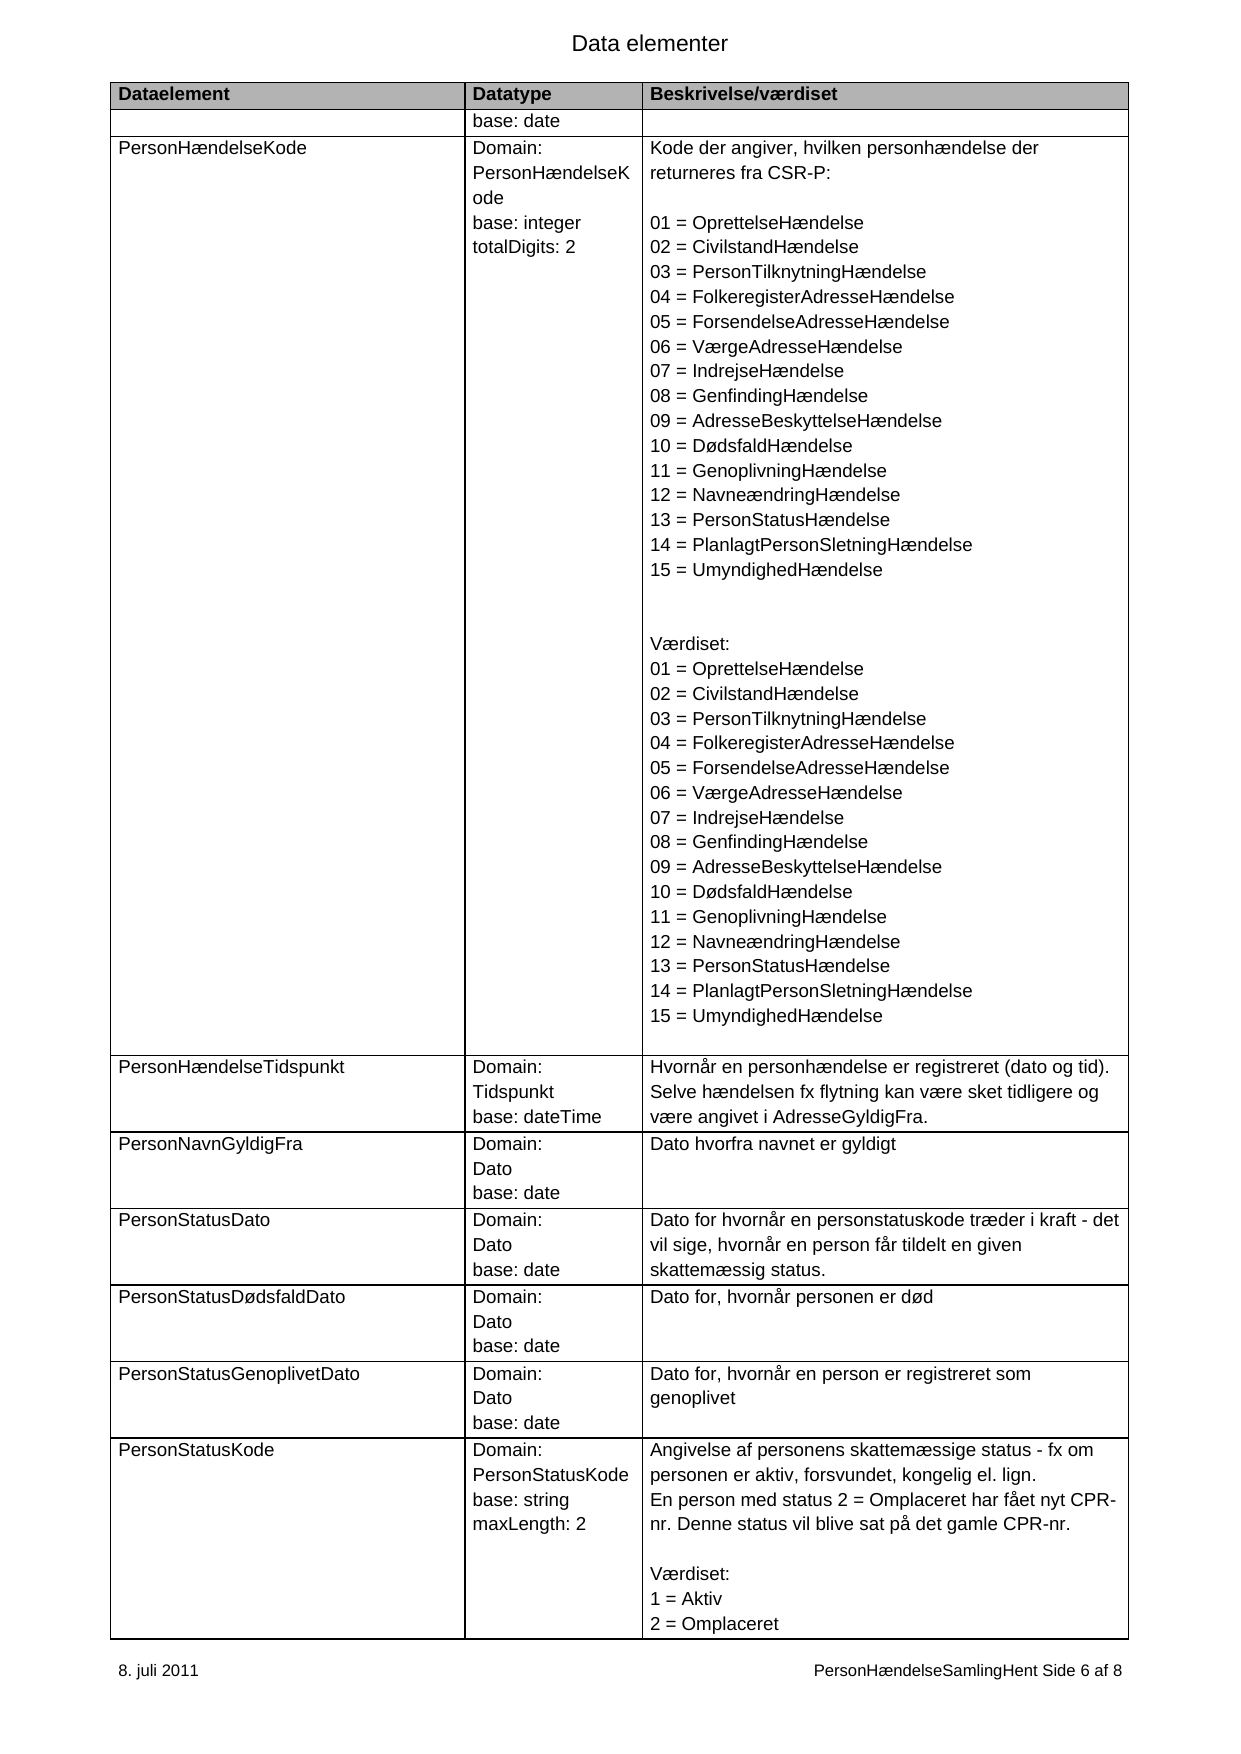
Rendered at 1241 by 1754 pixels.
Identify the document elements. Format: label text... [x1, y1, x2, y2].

table_cell Domain: Dato base: date [466, 1362, 642, 1437]
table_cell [111, 110, 464, 136]
table_cell PersonNavnGyldigFra [111, 1133, 464, 1208]
table_cell Hvornår en personhændelse er registreret (dato og tid). Selve hændelsen fx flytning kan være sket tidligere og være angivet i AdresseGyldigFra. [643, 1056, 1128, 1131]
table_cell Dato for, hvornår en person er registreret som genoplivet [643, 1362, 1128, 1437]
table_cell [466, 110, 642, 136]
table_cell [643, 1439, 1128, 1638]
table_cell Domain: Dato base: date [466, 1133, 642, 1208]
table_cell Dato hvorfra navnet er gyldigt [643, 1133, 1128, 1208]
table_cell Domain: PersonHændelseKode base: integer totalDigits: 2 [466, 137, 642, 1054]
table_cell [643, 110, 1128, 136]
table_cell Domain: Dato base: date [466, 1286, 642, 1361]
table_cell Dato for, hvornår personen er død [643, 1286, 1128, 1361]
table_cell Domain: Tidspunkt base: dateTime [466, 1056, 642, 1131]
table_cell PersonHændelseTidspunkt [111, 1056, 464, 1131]
table_cell PersonStatusGenoplivetDato [111, 1362, 464, 1437]
table_header Dataelement [111, 83, 464, 109]
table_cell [466, 1439, 642, 1638]
table_cell PersonStatusDato [111, 1209, 464, 1284]
table_cell PersonStatusKode [111, 1439, 464, 1638]
table_cell Dato for hvornår en personstatuskode træder i kraft - det vil sige, hvornår en person får tildelt en given skattemæssig status. [643, 1209, 1128, 1284]
table_cell Kode der angiver, hvilken personhændelse der returneres fra CSR-P: 01 = OprettelseHændelse 02 = CivilstandHændelse 03 = PersonTilknytningHændelse 04 = FolkeregisterAdresseHændelse 05 = ForsendelseAdresseHændelse 06 = VærgeAdresseHændelse 07 = IndrejseHændelse 08 = GenfindingHændelse 09 = AdresseBeskyttelseHændelse 10 = DødsfaldHændelse 11 = GenoplivningHændelse 12 = NavneændringHændelse 13 = PersonStatusHændelse 14 = PlanlagtPersonSletningHændelse 15 = UmyndighedHændelse Værdiset: 01 = OprettelseHændelse 02 = CivilstandHændelse 03 = PersonTilknytningHændelse 04 = FolkeregisterAdresseHændelse 05 = ForsendelseAdresseHændelse 06 = VærgeAdresseHændelse 07 = IndrejseHændelse 08 = GenfindingHændelse 09 = AdresseBeskyttelseHændelse 10 = DødsfaldHændelse 11 = GenoplivningHændelse 12 = NavneændringHændelse 13 = PersonStatusHændelse 14 = PlanlagtPersonSletningHændelse 15 = UmyndighedHændelse [643, 137, 1128, 1054]
table_cell PersonStatusDødsfaldDato [111, 1286, 464, 1361]
table_header Beskrivelse/værdiset [643, 83, 1128, 109]
table_header Datatype [466, 83, 642, 109]
table_cell PersonHændelseKode [111, 137, 464, 1054]
table_cell Domain: Dato base: date [466, 1209, 642, 1284]
